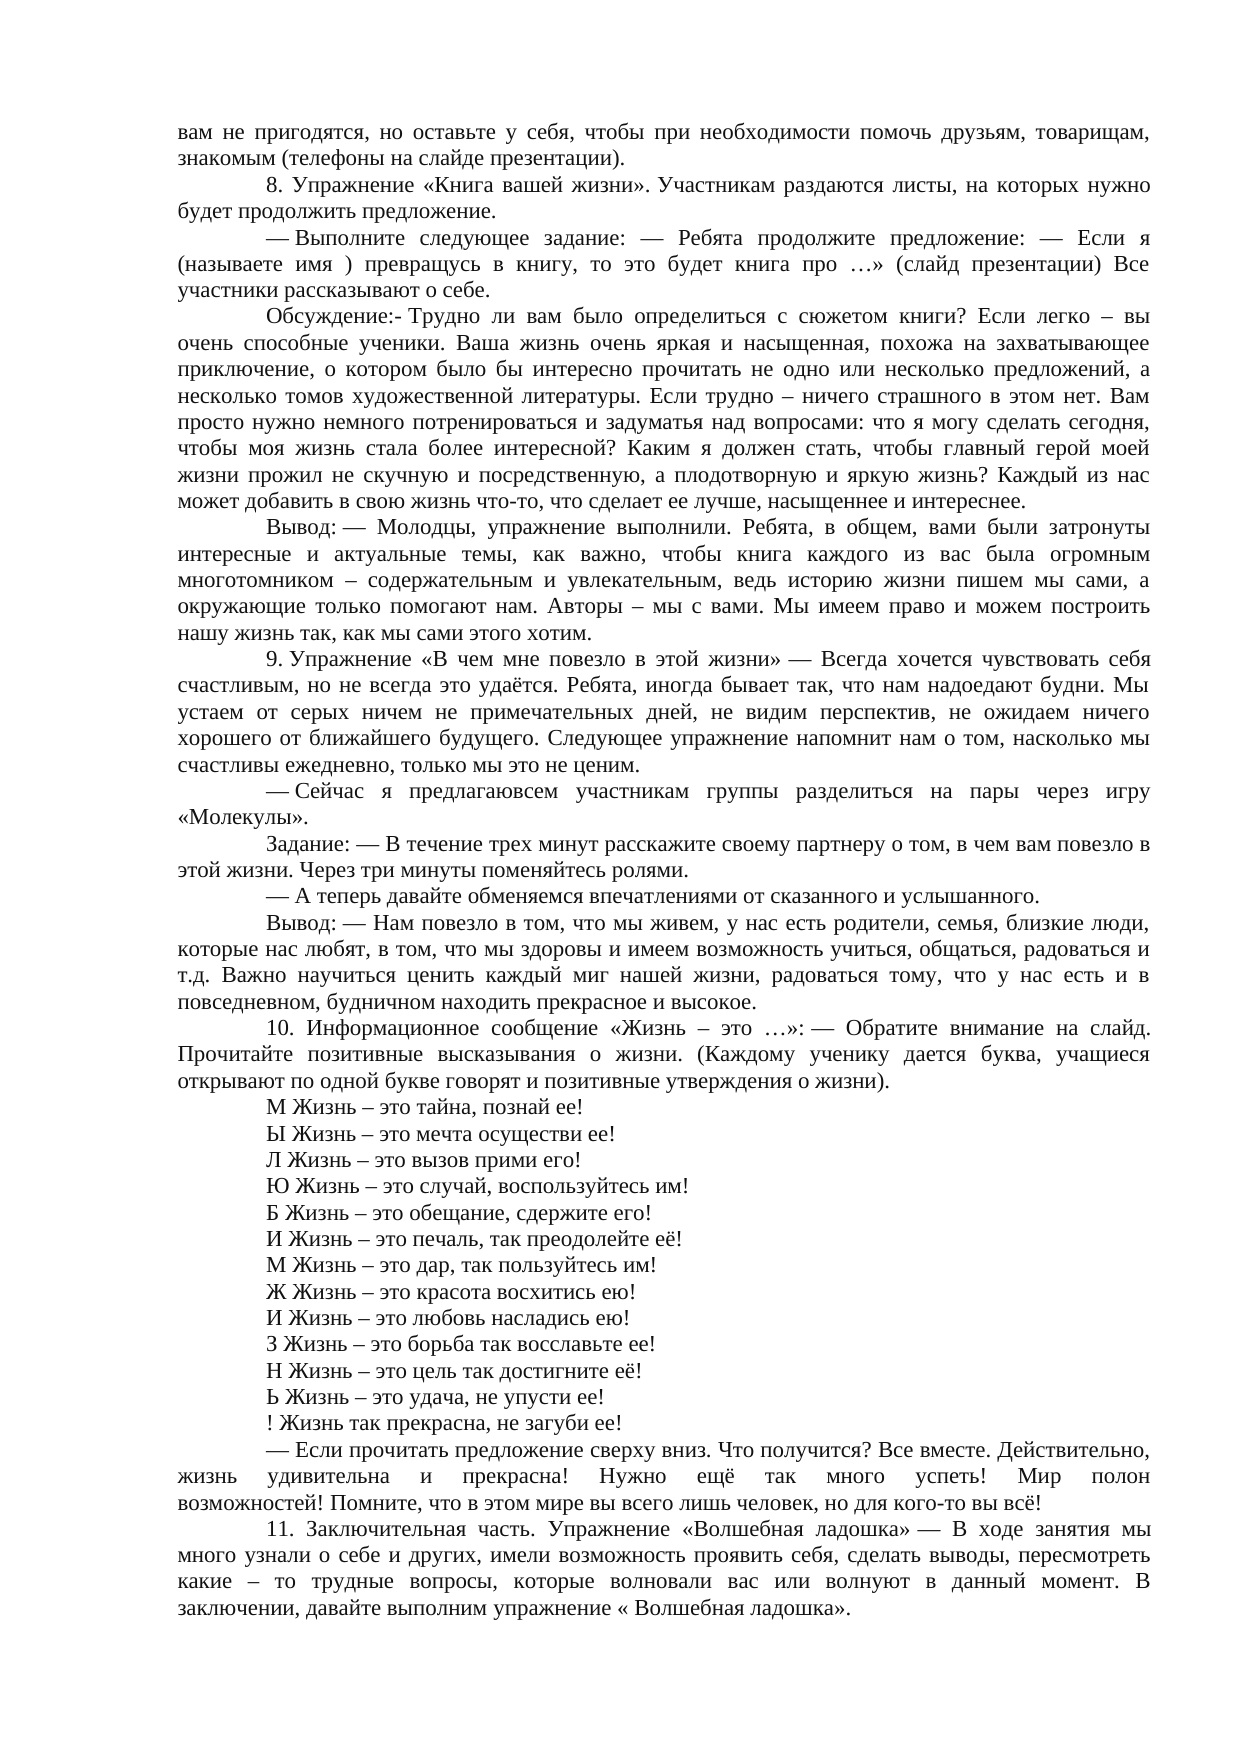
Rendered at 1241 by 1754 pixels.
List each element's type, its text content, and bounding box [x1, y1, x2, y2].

text ! Жизнь так прекрасна, не загуби ее! [177, 1409, 1152, 1436]
text 11. Заключительная часть. Упражнение «Волшебная ладошка» — В ходе занятия мы много узнали о себе и других, имели возможность проявить себя, сделать выводы, пересмотреть какие – то трудные вопросы, которые волновали вас или волнуют в данный момент. В заключении, давайте выполним упражнение « Волшебная ладошка». [177, 1515, 1152, 1620]
text Ю Жизнь – это случай, воспользуйтесь им! [177, 1172, 1152, 1199]
text М Жизнь – это дар, так пользуйтесь им! [177, 1251, 1152, 1278]
text Б Жизнь – это обещание, сдержите его! [177, 1199, 1152, 1225]
text Вывод: — Нам повезло в том, что мы живем, у нас есть родители, семья, близкие люди, которые нас любят, в том, что мы здоровы и имеем возможность учиться, общаться, радоваться и т.д. Важно научиться ценить каждый миг нашей жизни, радоваться тому, что у нас есть и в повседневном, будничном находить прекрасное и высокое. [177, 909, 1152, 1014]
text Ж Жизнь – это красота восхитись ею! [177, 1278, 1152, 1304]
text Ы Жизнь – это мечта осуществи ее! [177, 1119, 1152, 1146]
text Л Жизнь – это вызов прими его! [177, 1146, 1152, 1172]
text 9. Упражнение «В чем мне повезло в этой жизни» — Всегда хочется чувствовать себя счастливым, но не всегда это удаётся. Ребята, иногда бывает так, что нам надоедают будни. Мы устаем от серых ничем не примечательных дней, не видим перспектив, не ожидаем ничего хорошего от ближайшего будущего. Следующее упражнение напомнит нам о том, насколько мы счастливы ежедневно, только мы это не ценим. [177, 645, 1152, 777]
text — Если прочитать предложение сверху вниз. Что получится? Все вместе. Действительно, жизнь удивительна и прекрасна! Нужно ещё так много успеть! Мир полон возможностей! Помните, что в этом мире вы всего лишь человек, но для кого-то вы всё! [177, 1436, 1152, 1515]
text — А теперь давайте обменяемся впечатлениями от сказанного и услышанного. [177, 882, 1152, 909]
text Ь Жизнь – это удача, не упусти ее! [177, 1383, 1152, 1409]
text Обсуждение:- Трудно ли вам было определиться с сюжетом книги? Если легко – вы очень способные ученики. Ваша жизнь очень яркая и насыщенная, похожа на захватывающее приключение, о котором было бы интересно прочитать не одно или несколько предложений, а несколько томов художественной литературы. Если трудно – ничего страшного в этом нет. Вам просто нужно немного потренироваться и задуматья над вопросами: что я могу сделать сегодня, чтобы моя жизнь стала более интересной? Каким я должен стать, чтобы главный герой моей жизни прожил не скучную и посредственную, а плодотворную и яркую жизнь? Каждый из нас может добавить в свою жизнь что-то, что сделает ее лучше, насыщеннее и интереснее. [177, 303, 1152, 513]
text 8. Упражнение «Книга вашей жизни». Участникам раздаются листы, на которых нужно будет продолжить предложение. [177, 171, 1152, 223]
text — Выполните следующее задание: — Ребята продолжите предложение: — Если я (называете имя ) превращусь в книгу, то это будет книга про …» (слайд презентации) Все участники рассказывают о себе. [177, 223, 1152, 303]
text М Жизнь – это тайна, познай ее! [177, 1093, 1152, 1119]
text 10. Информационное сообщение «Жизнь – это …»: — Обратите внимание на слайд. Прочитайте позитивные высказывания о жизни. (Каждому ученику дается буква, учащиеся открывают по одной букве говорят и позитивные утверждения о жизни). [177, 1014, 1152, 1093]
text З Жизнь – это борьба так восславьте ее! [177, 1330, 1152, 1357]
text Н Жизнь – это цель так достигните её! [177, 1357, 1152, 1383]
text И Жизнь – это печаль, так преодолейте её! [177, 1225, 1152, 1251]
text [177, 118, 1152, 171]
text — Сейчас я предлагаювсем участникам группы разделиться на пары через игру «Молекулы». [177, 777, 1152, 830]
text Вывод: — Молодцы, упражнение выполнили. Ребята, в общем, вами были затронуты интересные и актуальные темы, как важно, чтобы книга каждого из вас была огромным многотомником – содержательным и увлекательным, ведь историю жизни пишем мы сами, а окружающие только помогают нам. Авторы – мы с вами. Мы имеем право и можем построить нашу жизнь так, как мы сами этого хотим. [177, 513, 1152, 645]
text Задание: — В течение трех минут расскажите своему партнеру о том, в чем вам повезло в этой жизни. Через три минуты поменяйтесь ролями. [177, 830, 1152, 882]
text И Жизнь – это любовь насладись ею! [177, 1304, 1152, 1330]
